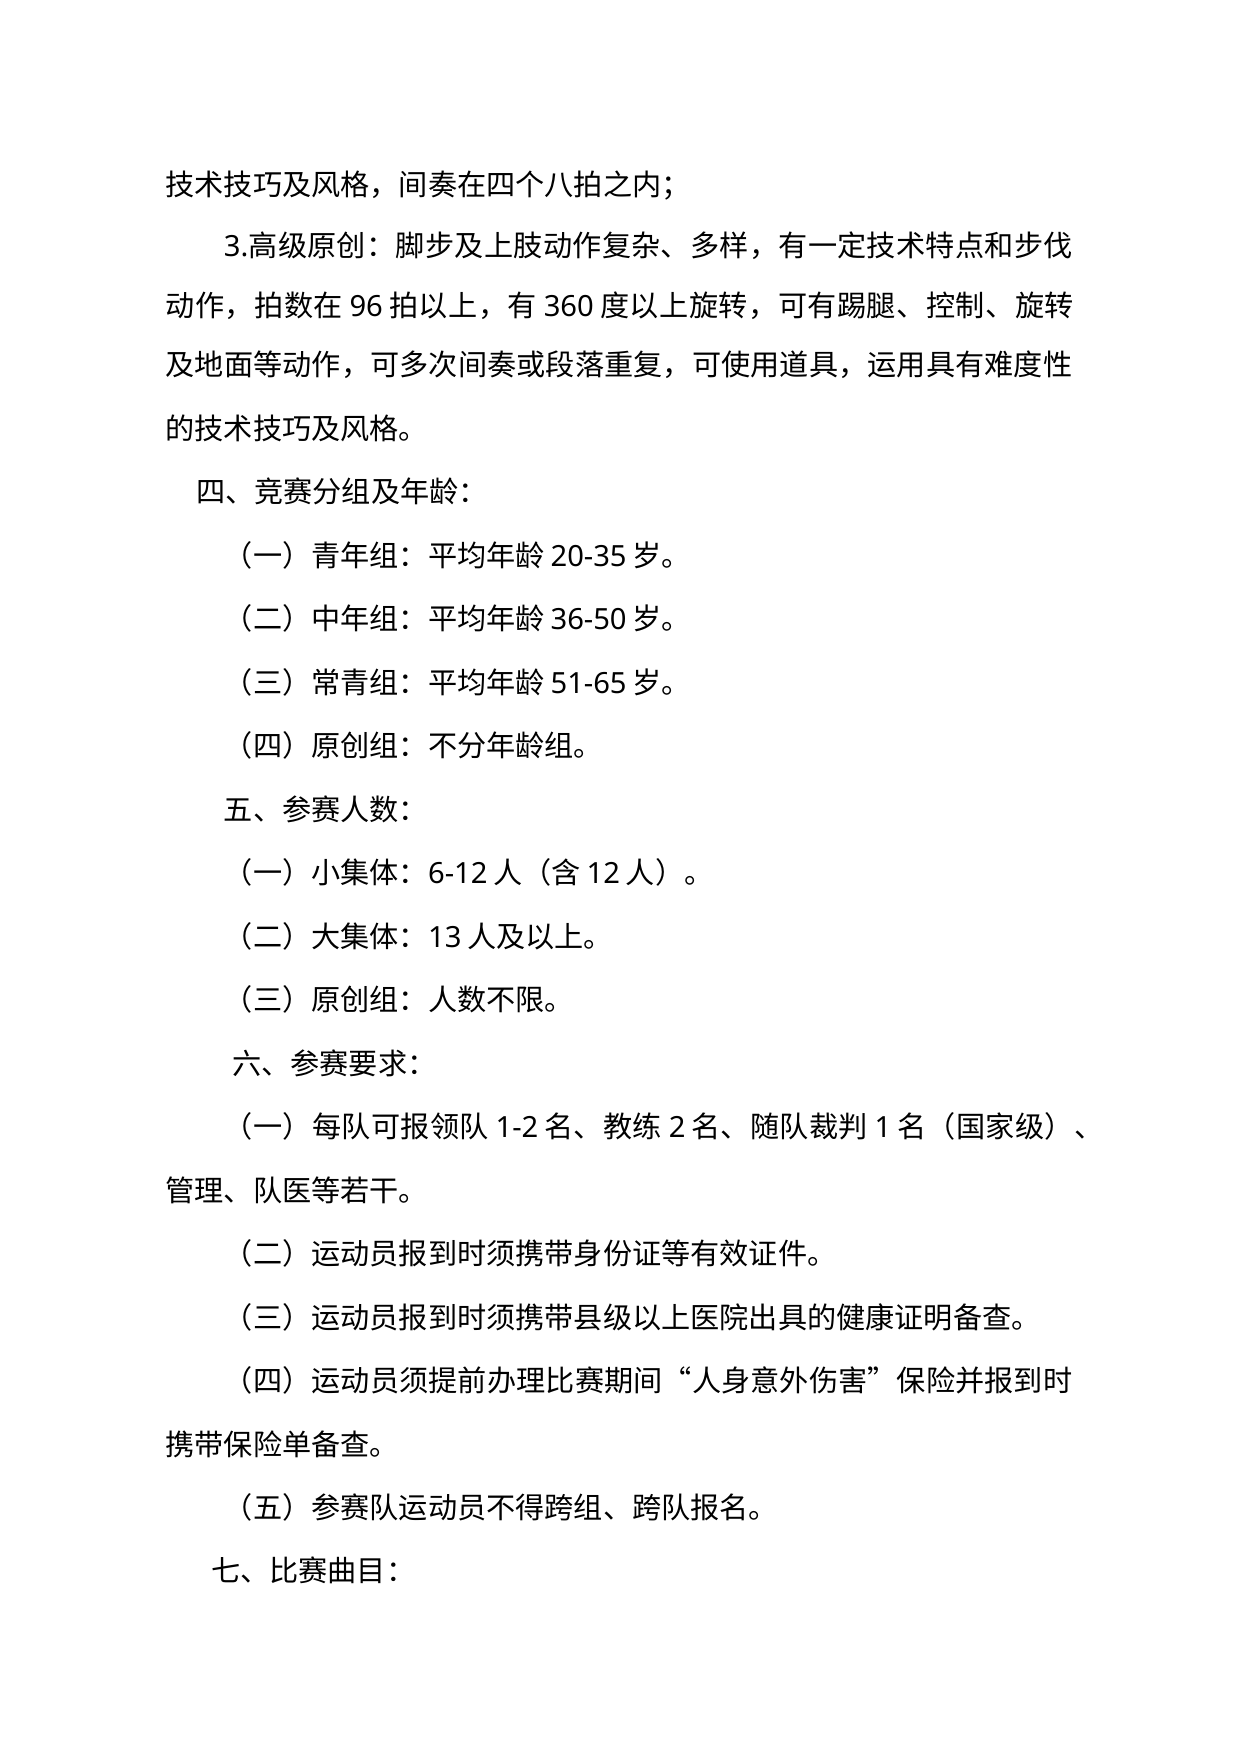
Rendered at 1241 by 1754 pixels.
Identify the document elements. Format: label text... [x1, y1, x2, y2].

text （三）运动员报到时须携带县级以上医院出具的健康证明备查。 [165, 1294, 1075, 1336]
text （二）大集体：13人及以上。 [165, 913, 1075, 956]
text （二）运动员报到时须携带身份证等有效证件。 [165, 1231, 1075, 1273]
text 六、参赛要求： [165, 1040, 1075, 1083]
text （四）原创组：不分年龄组。 [165, 723, 1075, 765]
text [165, 162, 1075, 204]
text （一）青年组：平均年龄20-35岁。 [165, 532, 1075, 575]
text （五）参赛队运动员不得跨组、跨队报名。 [165, 1484, 1075, 1527]
text （四）运动员须提前办理比赛期间“人身意外伤害”保险并报到时携带保险单备查。 [165, 1358, 1075, 1463]
text 3.高级原创：脚步及上肢动作复杂、多样，有一定技术特点和步伐动作，拍数在96拍以上，有360度以上旋转，可有踢腿、控制、旋转及地面等动作，可多次间奏或段落重复，可使用道具，运用具有难度性的技术技巧及风格。 [165, 226, 1075, 448]
text （三）常青组：平均年龄51-65岁。 [165, 659, 1075, 702]
text 七、比赛曲目： [165, 1548, 1075, 1590]
text （一）每队可报领队1-2名、教练2名、随队裁判1名（国家级）、管理、队医等若干。 [165, 1104, 1075, 1209]
text （二）中年组：平均年龄36-50岁。 [165, 596, 1075, 638]
text （一）小集体：6-12人（含12人）。 [165, 850, 1075, 892]
text 五、参赛人数： [165, 786, 1075, 829]
text 四、竞赛分组及年龄： [165, 469, 1075, 511]
text （三）原创组：人数不限。 [165, 977, 1075, 1019]
